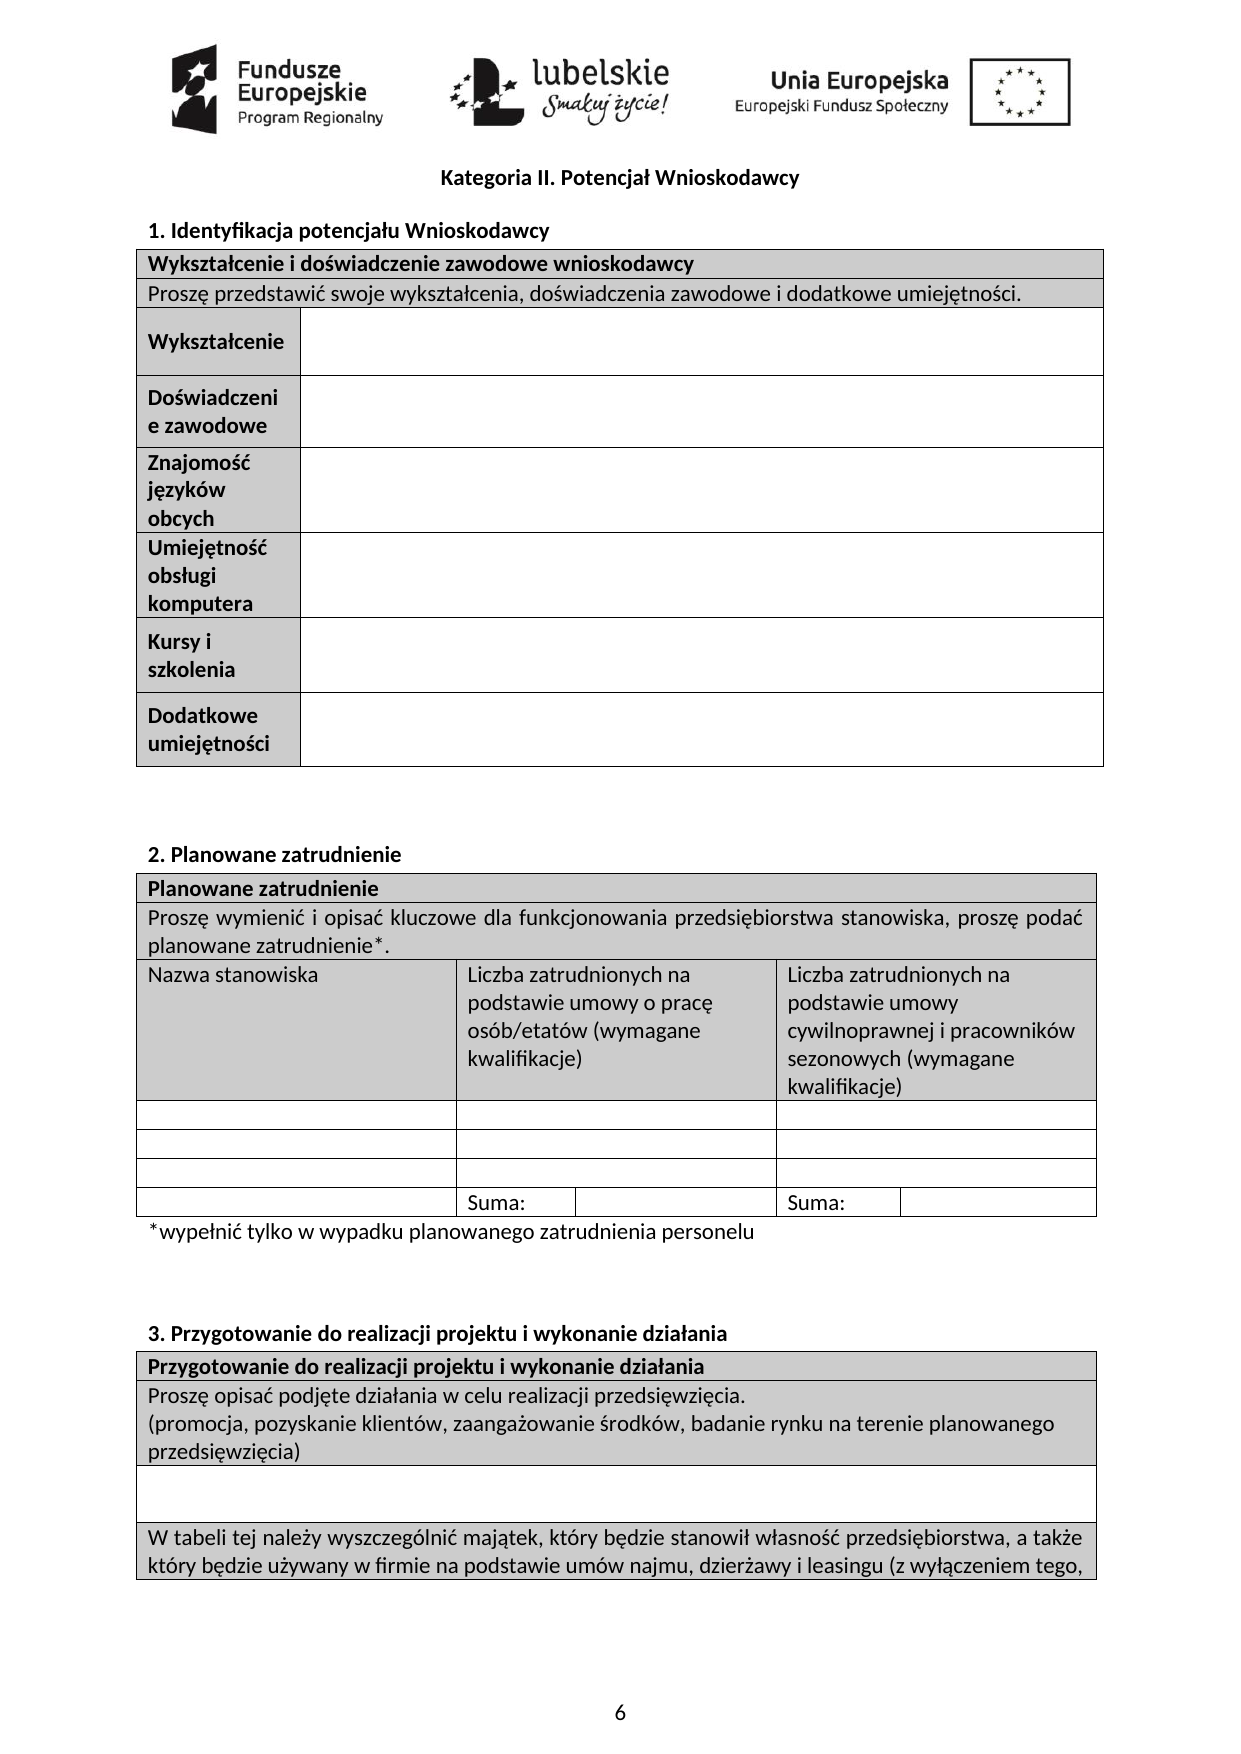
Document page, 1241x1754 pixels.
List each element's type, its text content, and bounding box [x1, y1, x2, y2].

table_header Wykształcenie i doświadczenie zawodowe wnioskodawcy [137, 250, 1103, 278]
table_cell [137, 1159, 456, 1187]
text 1. Identyfikacja potencjału Wnioskodawcy [148, 216, 1093, 244]
table_cell [777, 1130, 1096, 1158]
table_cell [137, 1523, 1096, 1579]
table_cell [457, 1159, 776, 1187]
table_cell Suma: [457, 1188, 575, 1216]
table_cell Umiejętność obsługi komputera [137, 533, 300, 617]
table_cell Znajomość języków obcych [137, 448, 300, 532]
table_cell Dodatkowe umiejętności [137, 693, 300, 766]
table_cell [301, 693, 1103, 766]
table_cell Liczba zatrudnionych na podstawie umowy o pracę osób/etatów (wymagane kwalifikacje) [457, 960, 776, 1100]
table_cell [137, 1466, 1096, 1522]
table_cell [901, 1188, 1096, 1216]
table_cell [301, 618, 1103, 692]
table_cell Liczba zatrudnionych na podstawie umowy cywilnoprawnej i pracowników sezonowych (wymagane kwalifikacje) [777, 960, 1096, 1100]
table_cell [137, 1130, 456, 1158]
table_cell Proszę opisać podjęte działania w celu realizacji przedsięwzięcia. (promocja, pozyskanie klientów, zaangażowanie środków, badanie rynku na terenie planowanego przedsięwzięcia) [137, 1381, 1096, 1465]
table_cell [777, 1159, 1096, 1187]
table_cell [301, 376, 1103, 447]
table_header Przygotowanie do realizacji projektu i wykonanie działania [137, 1352, 1096, 1380]
table_cell [457, 1101, 776, 1129]
table_header Planowane zatrudnienie [137, 874, 1096, 902]
text 2. Planowane zatrudnienie [148, 840, 1093, 868]
text 3. Przygotowanie do realizacji projektu i wykonanie działania [148, 1319, 1093, 1347]
table_cell [301, 448, 1103, 532]
table_cell [777, 1101, 1096, 1129]
table_cell Doświadczenie zawodowe [137, 376, 300, 447]
text *wypełnić tylko w wypadku planowanego zatrudnienia personelu [148, 1217, 1093, 1245]
table_cell [301, 308, 1103, 375]
table_cell Nazwa stanowiska [137, 960, 456, 1100]
table_cell Wykształcenie [137, 308, 300, 375]
table_cell [137, 1188, 456, 1216]
table_cell [457, 1130, 776, 1158]
table_cell [576, 1188, 776, 1216]
table_cell Suma: [777, 1188, 900, 1216]
table_cell Proszę wymienić i opisać kluczowe dla funkcjonowania przedsiębiorstwa stanowiska, proszę podać planowane zatrudnienie*. [137, 903, 1096, 959]
table_cell [137, 1101, 456, 1129]
table_cell [301, 533, 1103, 617]
table_cell Proszę przedstawić swoje wykształcenia, doświadczenia zawodowe i dodatkowe umiejętności. [137, 279, 1103, 307]
text Kategoria II. Potencjał Wnioskodawcy [148, 164, 1093, 191]
table_cell Kursy i szkolenia [137, 618, 300, 692]
